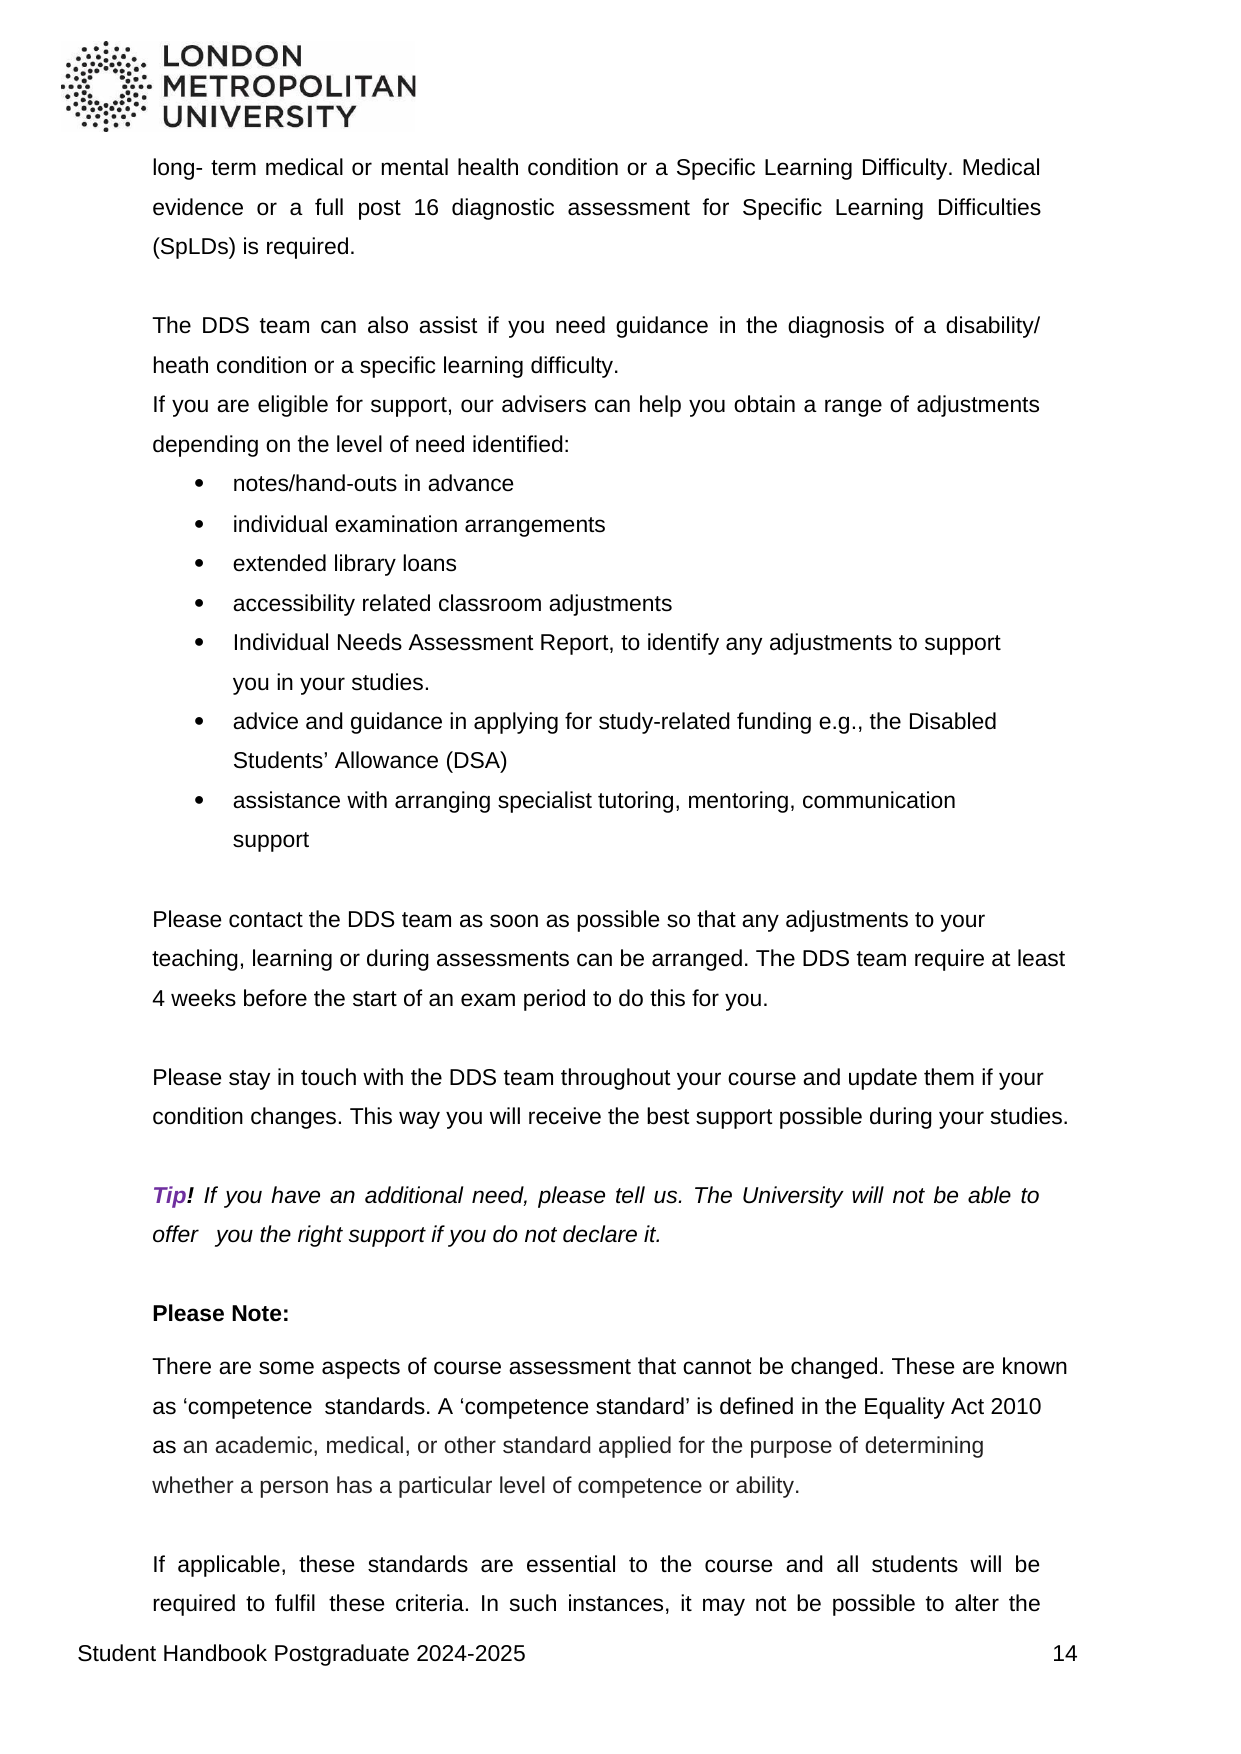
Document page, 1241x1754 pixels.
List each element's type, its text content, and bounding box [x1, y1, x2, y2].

picture [61, 41, 416, 132]
text There are some aspects of course assessment that cannot be changed. These are known as ‘competence standards. A ‘competence standard’ is defined in the Equality Act 2010 as an academic, medical, or other standard applied for the purpose of determining whether a person has a particular level of competence or ability. [152, 1353, 1072, 1498]
list notes/hand-outs in advance [195, 470, 570, 497]
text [152, 154, 1042, 259]
text Please Note: [77, 1300, 1180, 1327]
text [152, 1551, 1041, 1616]
list extended library loans [195, 550, 1180, 576]
list assistance with arranging specialist tutoring, mentoring, communication support [195, 787, 991, 853]
text The DDS team can also assist if you need guidance in the diagnosis of a disability/ heath condition or a specific learning difficulty. [152, 312, 1042, 378]
list advice and guidance in applying for study-related funding e.g., the Disabled Students’ Allowance (DSA) [195, 708, 1024, 774]
text Please stay in touch with the DDS team throughout your course and update them if your condition changes. This way you will receive the best support possible during your studies. [152, 1063, 1072, 1129]
text If you are eligible for support, our advisers can help you obtain a range of adjustments depending on the level of need identified: [152, 391, 1041, 457]
text Please contact the DDS team as soon as possible so that any adjustments to your teaching, learning or during assessments can be arranged. The DDS team require at least 4 weeks before the start of an exam period to do this for you. [152, 906, 1072, 1011]
list individual examination arrangements [195, 511, 1002, 537]
list Individual Needs Assessment Report, to identify any adjustments to support you in your studies. [195, 629, 1034, 695]
text Tip! If you have an additional need, please tell us. The University will not be able to offer you the right support if you do not declare it. [152, 1182, 1041, 1248]
list accessibility related classroom adjustments [195, 589, 1180, 616]
